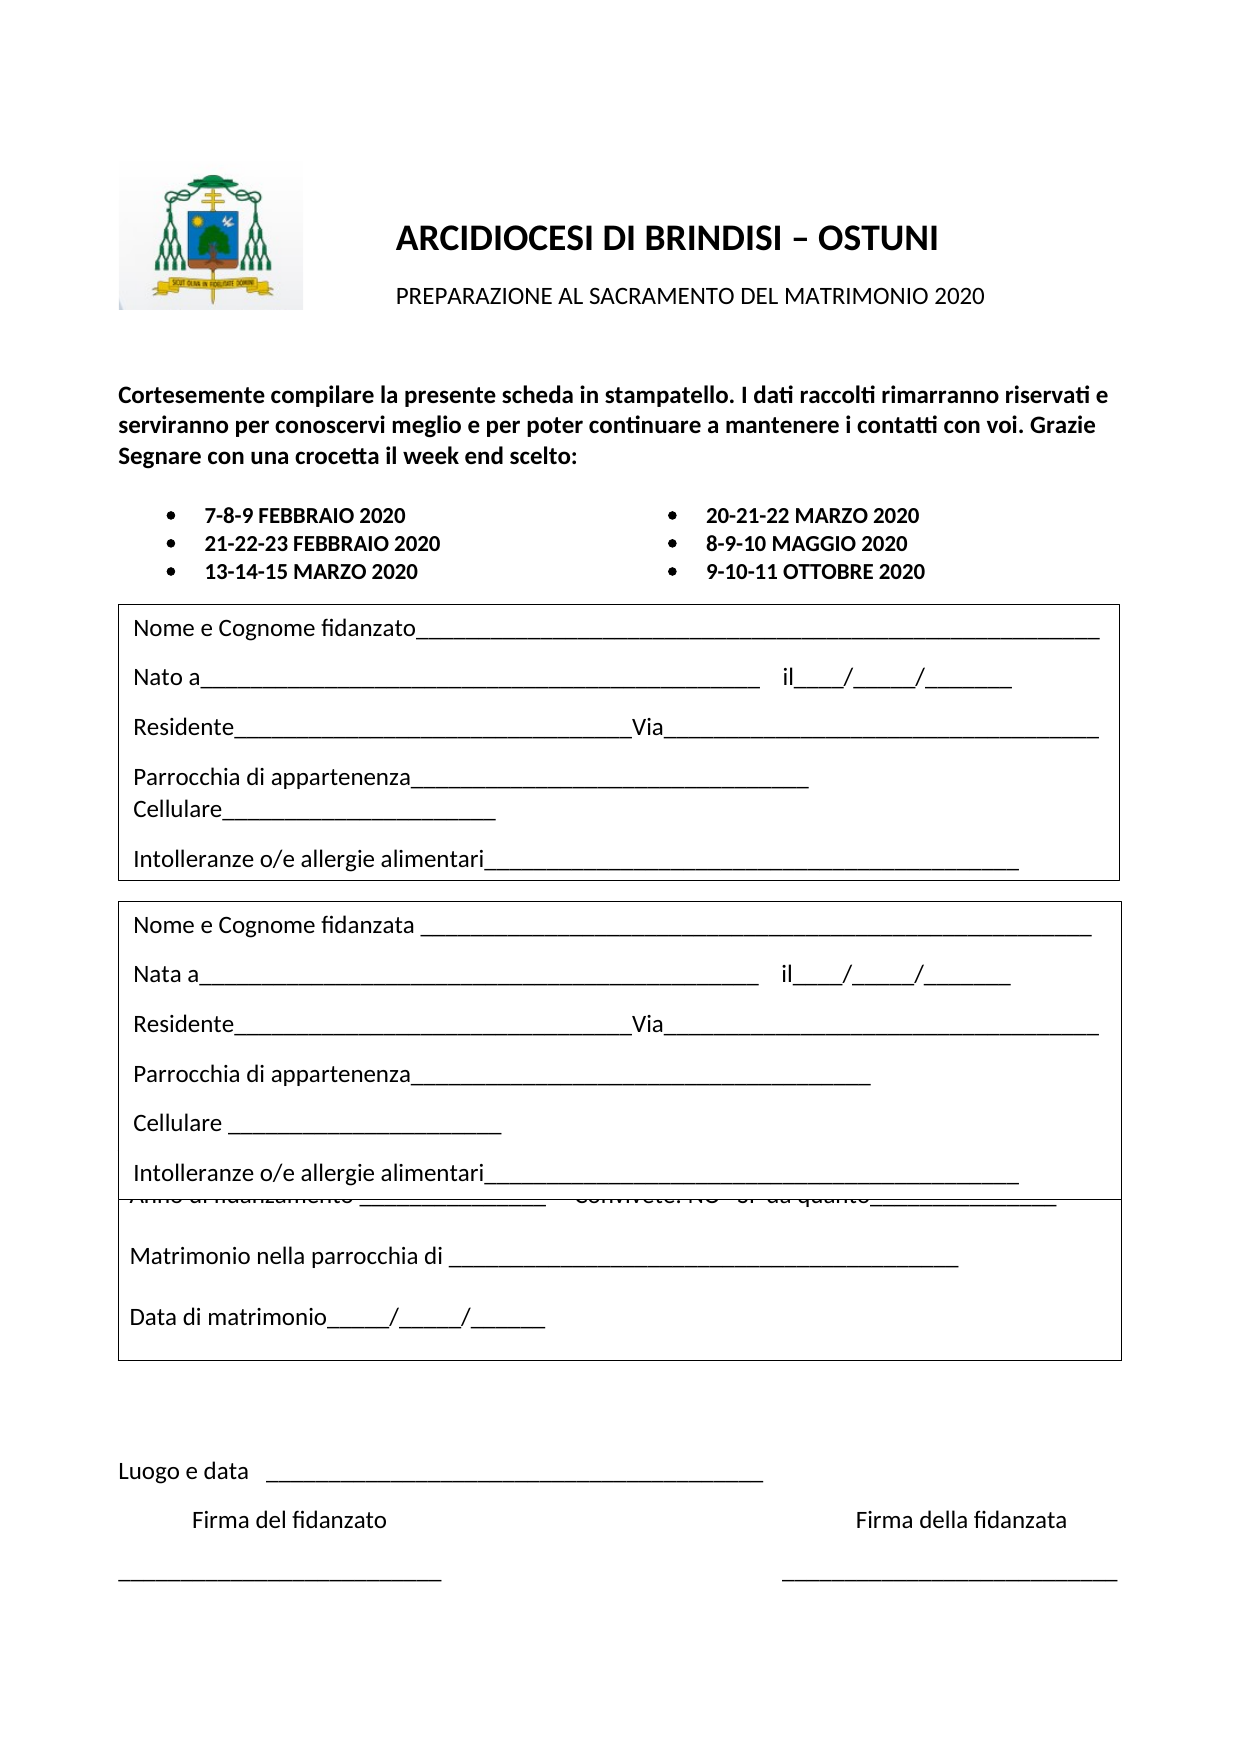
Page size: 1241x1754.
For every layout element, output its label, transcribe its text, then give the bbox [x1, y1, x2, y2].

text Luogo e data ________________________________________ [118, 1455, 1122, 1485]
text ARCIDIOCESI DI BRINDISI – OSTUNI [304, 214, 1122, 259]
picture [118, 147, 304, 310]
text Segnare con una crocetta il week end scelto: [118, 440, 1122, 471]
table_header Anno di fidanzamento _______________ Convivete: NO SI da quanto_______________ Matrimonio nella parrocchia di _________________________________________ Data di matrimonio_____/_____/______ [119, 1200, 1121, 1360]
table_header 7-8-9 FEBBRAIO 2020 21-22-23 FEBBRAIO 2020 13-14-15 MARZO 2020 [118, 501, 619, 585]
text Firma del fidanzato Firma della fidanzata [118, 1504, 1122, 1535]
text __________________________ ___________________________ [118, 1554, 1122, 1584]
table_header 20-21-22 MARZO 2020 8-9-10 MAGGIO 2020 9-10-11 OTTOBRE 2020 [620, 501, 1121, 585]
text PREPARAZIONE AL SACRAMENTO DEL MATRIMONIO 2020 [304, 280, 1122, 310]
text Cortesemente compilare la presente scheda in stampatello. I dati raccolti rimarranno riservati e serviranno per conoscervi meglio e per poter continuare a mantenere i contatti con voi. Grazie [118, 379, 1122, 440]
